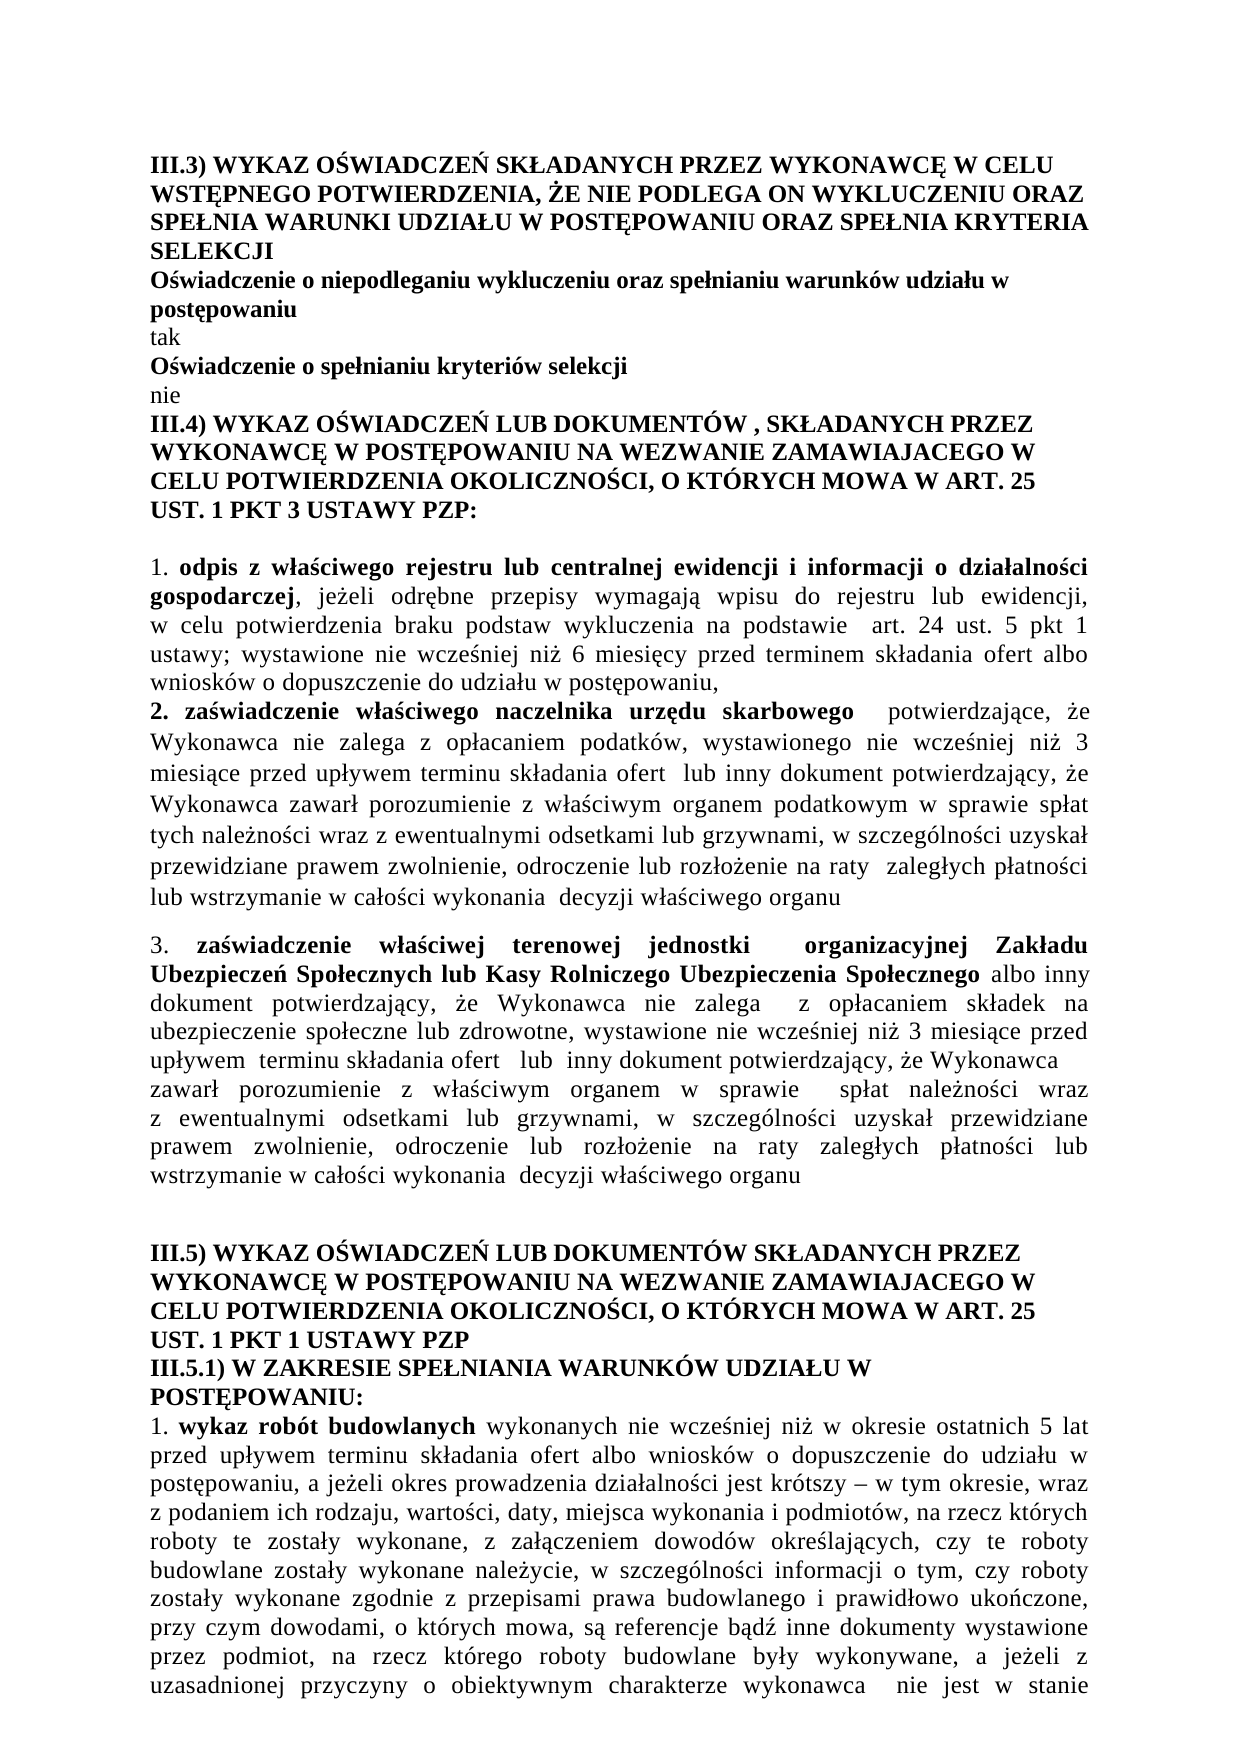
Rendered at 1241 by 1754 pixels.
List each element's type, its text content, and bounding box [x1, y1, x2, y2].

text III.5.1) W ZAKRESIE SPEŁNIANIA WARUNKÓW UDZIAŁU W POSTĘPOWANIU: [150, 1353, 1090, 1411]
text Oświadczenie o niepodleganiu wykluczeniu oraz spełnianiu warunków udziału w postępowaniu tak Oświadczenie o spełnianiu kryteriów selekcji nie [150, 265, 1090, 409]
text III.3) WYKAZ OŚWIADCZEŃ SKŁADANYCH PRZEZ WYKONAWCĘ W CELU WSTĘPNEGO POTWIERDZENIA, ŻE NIE PODLEGA ON WYKLUCZENIU ORAZ SPEŁNIA WARUNKI UDZIAŁU W POSTĘPOWANIU ORAZ SPEŁNIA KRYTERIA SELEKCJI [150, 150, 1090, 265]
text 3. zaświadczenie właściwej terenowej jednostki organizacyjnej Zakładu Ubezpieczeń Społecznych lub Kasy Rolniczego Ubezpieczenia Społecznego albo inny dokument potwierdzający, że Wykonawca nie zalega z opłacaniem składek na ubezpieczenie społeczne lub zdrowotne, wystawione nie wcześniej niż 3 miesiące przed upływem terminu składania ofert lub inny dokument potwierdzający, że Wykonawca [150, 930, 1090, 1074]
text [150, 1411, 1090, 1698]
text III.5) WYKAZ OŚWIADCZEŃ LUB DOKUMENTÓW SKŁADANYCH PRZEZ WYKONAWCĘ W POSTĘPOWANIU NA WEZWANIE ZAMAWIAJACEGO W CELU POTWIERDZENIA OKOLICZNOŚCI, O KTÓRYCH MOWA W ART. 25 UST. 1 PKT 1 USTAWY PZP [150, 1238, 1090, 1353]
text III.4) WYKAZ OŚWIADCZEŃ LUB DOKUMENTÓW , SKŁADANYCH PRZEZ WYKONAWCĘ W POSTĘPOWANIU NA WEZWANIE ZAMAWIAJACEGO W CELU POTWIERDZENIA OKOLICZNOŚCI, O KTÓRYCH MOWA W ART. 25 UST. 1 PKT 3 USTAWY PZP: [150, 409, 1090, 524]
text 2. zaświadczenie właściwego naczelnika urzędu skarbowego potwierdzające, że Wykonawca nie zalega z opłacaniem podatków, wystawionego nie wcześniej niż 3 miesiące przed upływem terminu składania ofert lub inny dokument potwierdzający, że Wykonawca zawarł porozumienie z właściwym organem podatkowym w sprawie spłat tych należności wraz z ewentualnymi odsetkami lub grzywnami, w szczególności uzyskał przewidziane prawem zwolnienie, odroczenie lub rozłożenie na raty zaległych płatności lub wstrzymanie w całości wykonania decyzji właściwego organu [150, 696, 1090, 911]
text zawarł porozumienie z właściwym organem w sprawie spłat należności wraz z ewentualnymi odsetkami lub grzywnami, w szczególności uzyskał przewidziane prawem zwolnienie, odroczenie lub rozłożenie na raty zaległych płatności lub wstrzymanie w całości wykonania decyzji właściwego organu [150, 1074, 1090, 1189]
text 1. odpis z właściwego rejestru lub centralnej ewidencji i informacji o działalności gospodarczej, jeżeli odrębne przepisy wymagają wpisu do rejestru lub ewidencji, w celu potwierdzenia braku podstaw wykluczenia na podstawie art. 24 ust. 5 pkt 1 ustawy; wystawione nie wcześniej niż 6 miesięcy przed terminem składania ofert albo wniosków o dopuszczenie do udziału w postępowaniu, [150, 552, 1090, 696]
